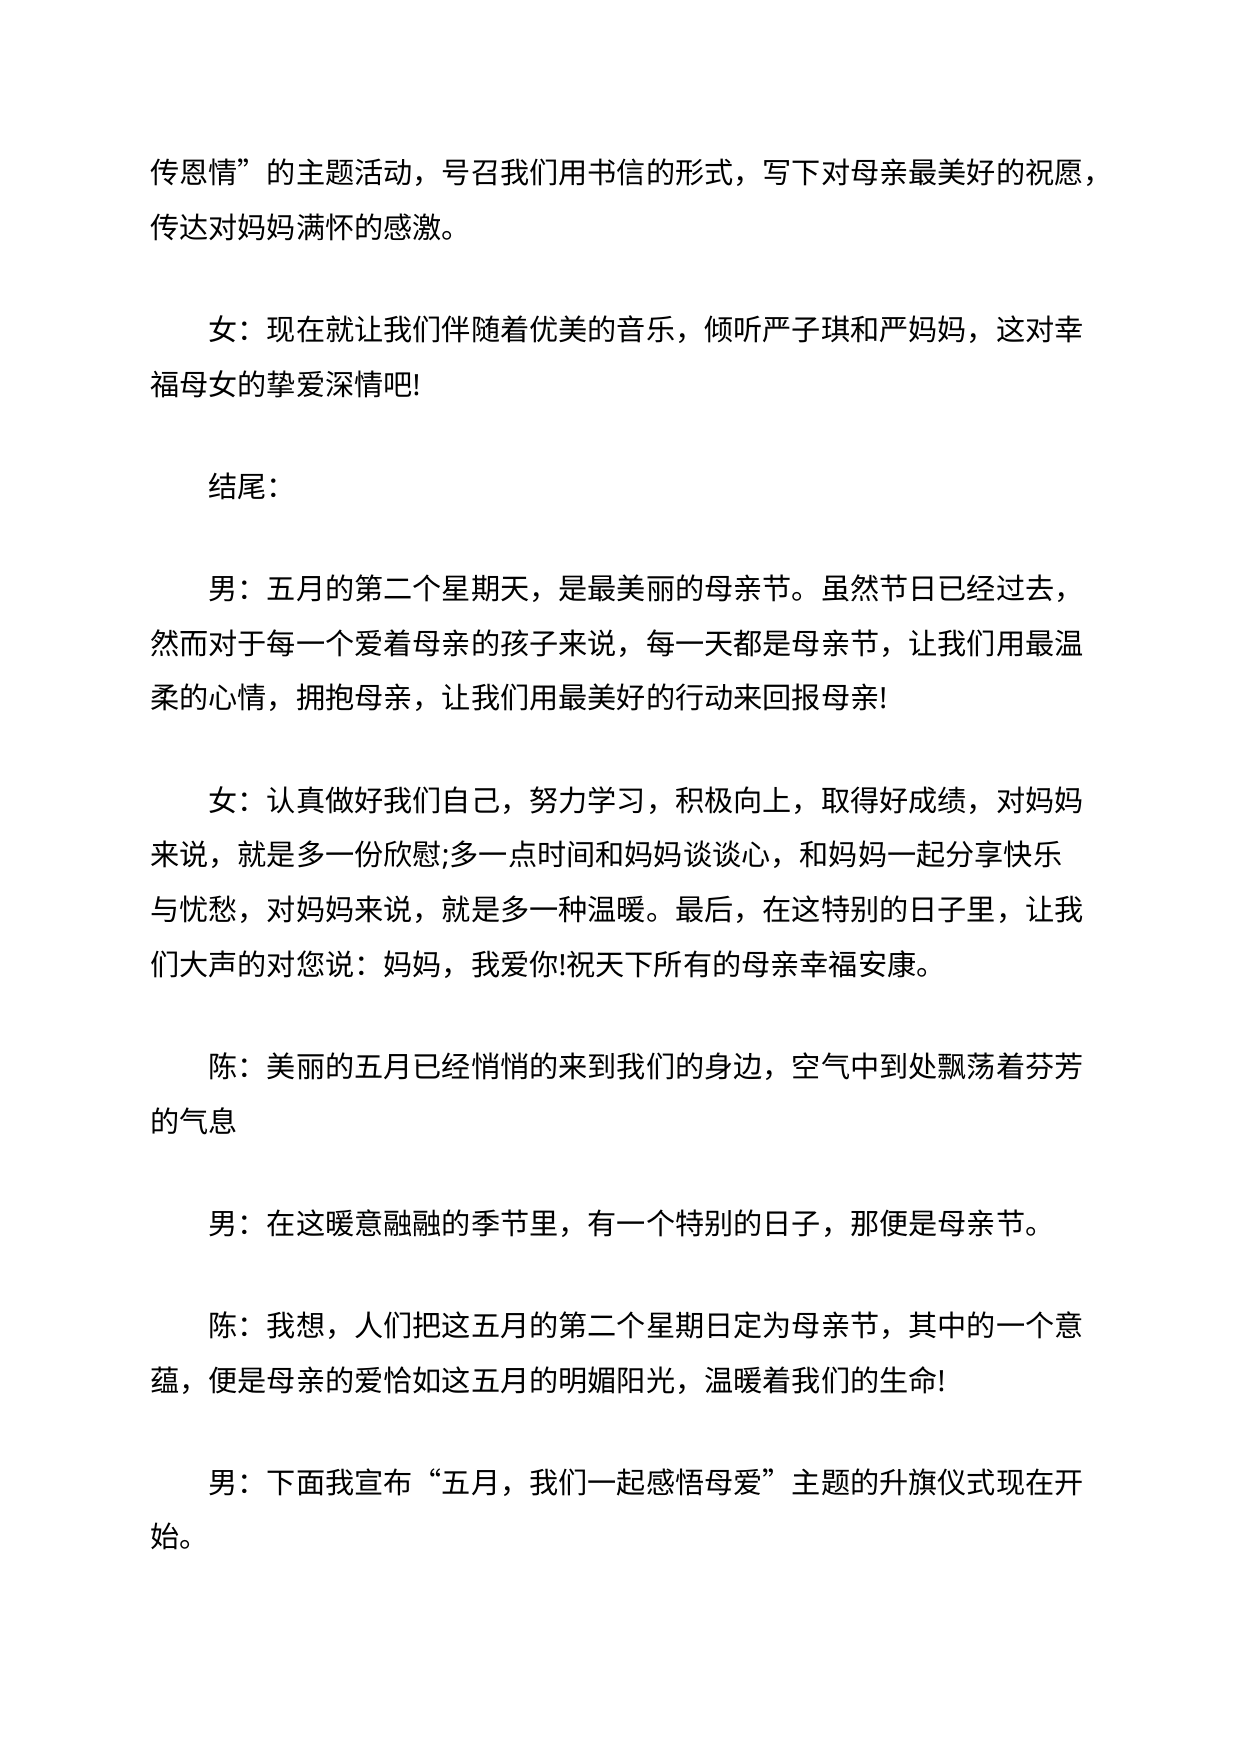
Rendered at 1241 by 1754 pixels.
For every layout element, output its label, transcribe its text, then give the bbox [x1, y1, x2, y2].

text 陈：美丽的五月已经悄悄的来到我们的身边，空气中到处飘荡着芬芳的气息 [150, 1044, 1090, 1141]
text 男：下面我宣布“五月，我们一起感悟母爱”主题的升旗仪式现在开始。 [150, 1459, 1090, 1556]
text 陈：我想，人们把这五月的第二个星期日定为母亲节，其中的一个意蕴，便是母亲的爱恰如这五月的明媚阳光，温暖着我们的生命! [150, 1302, 1090, 1399]
text 男：五月的第二个星期天，是最美丽的母亲节。虽然节日已经过去，然而对于每一个爱着母亲的孩子来说，每一天都是母亲节，让我们用最温柔的心情，拥抱母亲，让我们用最美好的行动来回报母亲! [150, 565, 1090, 717]
text 女：现在就让我们伴随着优美的音乐，倾听严子琪和严妈妈，这对幸福母女的挚爱深情吧! [150, 307, 1090, 404]
text 女：认真做好我们自己，努力学习，积极向上，取得好成绩，对妈妈来说，就是多一份欣慰;多一点时间和妈妈谈谈心，和妈妈一起分享快乐与忧愁，对妈妈来说，就是多一种温暖。最后，在这特别的日子里，让我们大声的对您说：妈妈，我爱你!祝天下所有的母亲幸福安康。 [150, 777, 1090, 984]
text 结尾： [150, 463, 1090, 506]
text 男：在这暖意融融的季节里，有一个特别的日子，那便是母亲节。 [150, 1201, 1090, 1243]
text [150, 150, 1090, 247]
